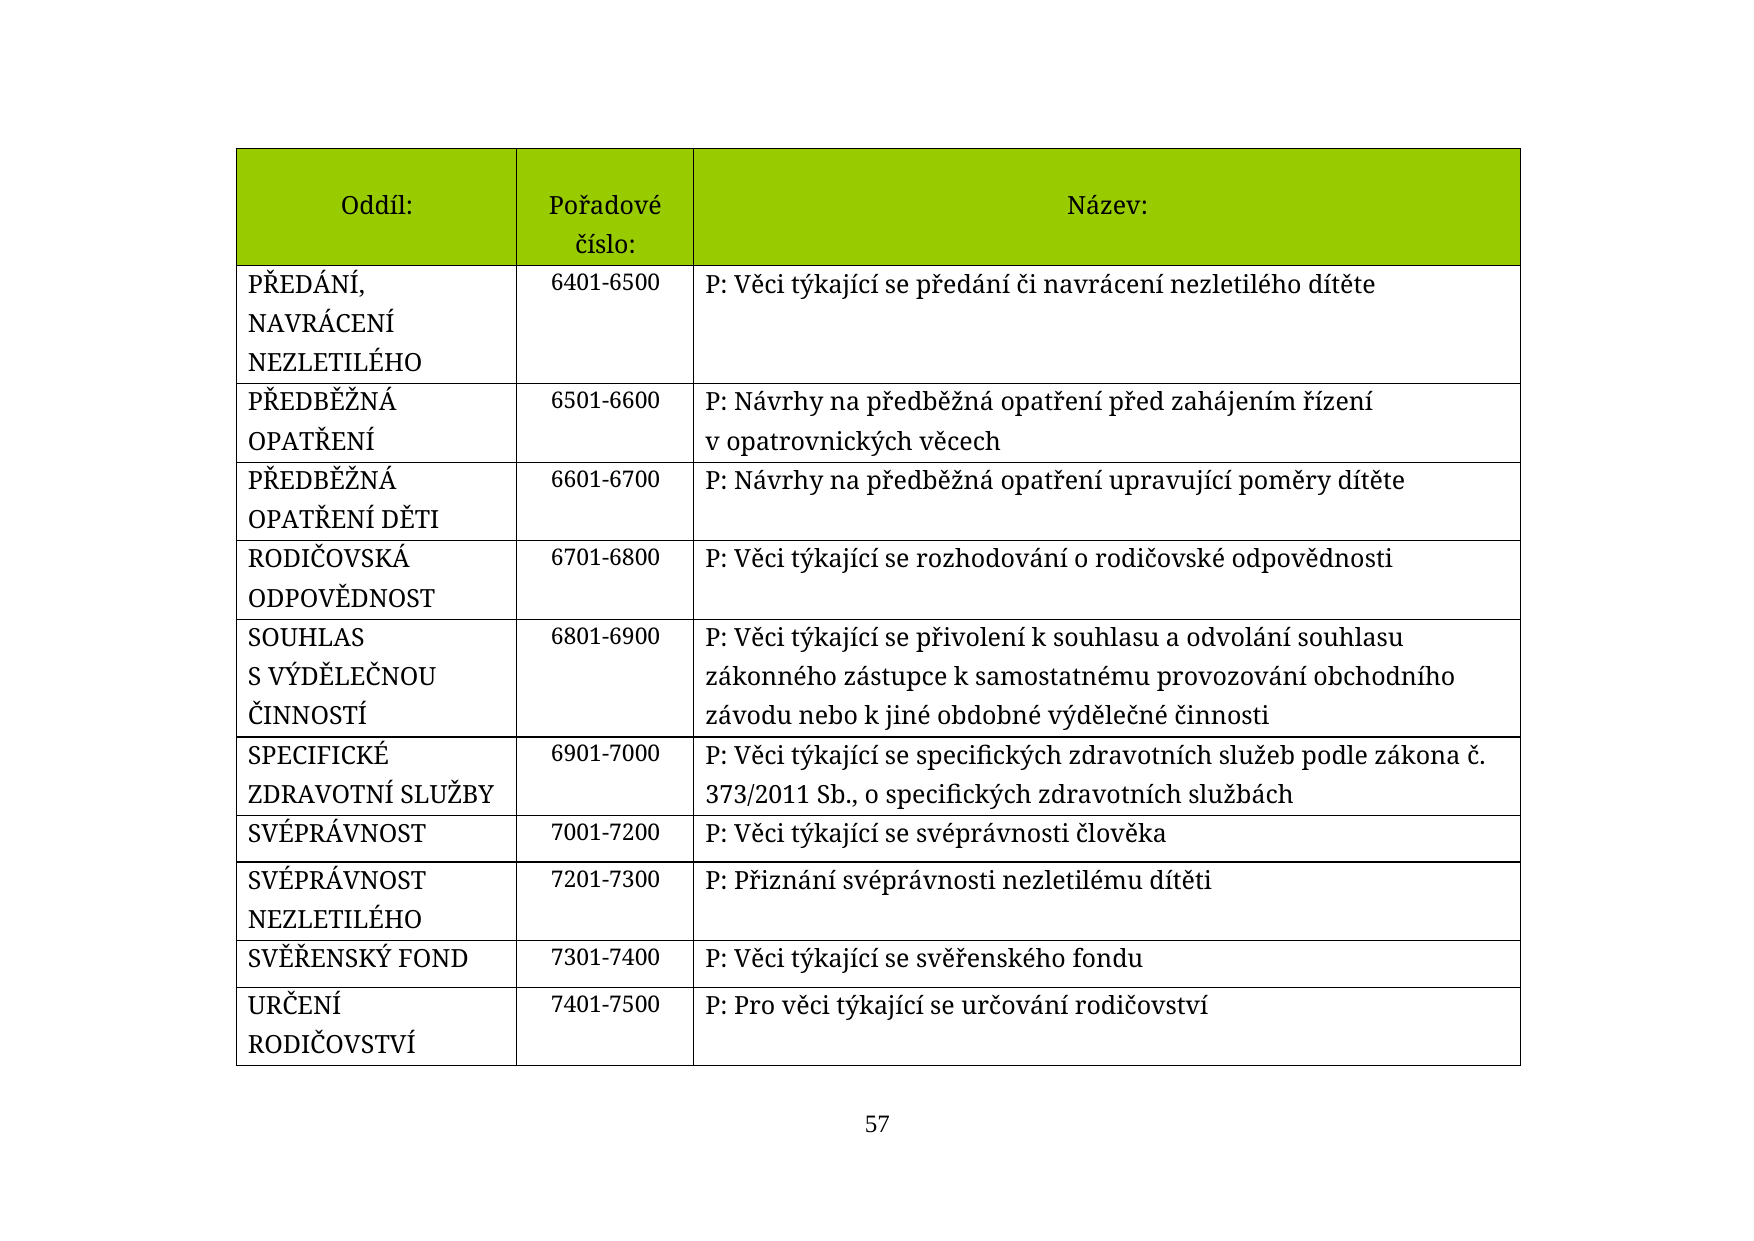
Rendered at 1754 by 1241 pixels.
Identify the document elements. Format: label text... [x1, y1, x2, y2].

table_cell P: Návrhy na předběžná opatření před zahájením řízení v opatrovnických věcech [694, 384, 1520, 462]
table_cell 7301-7400 [517, 941, 693, 987]
table_header Pořadové číslo: [517, 149, 693, 265]
table_cell SVĚŘENSKÝ FOND [237, 941, 516, 987]
table_cell P: Přiznání svéprávnosti nezletilému dítěti [694, 863, 1520, 940]
table_cell 7001-7200 [517, 816, 693, 861]
table_cell P: Věci týkající se předání či navrácení nezletilého dítěte [694, 266, 1520, 383]
table_cell 6901-7000 [517, 738, 693, 815]
table_cell P: Věci týkající se svéprávnosti člověka [694, 816, 1520, 861]
table_cell URČENÍ RODIČOVSTVÍ [237, 988, 516, 1065]
table_cell 7201-7300 [517, 863, 693, 940]
table_header Oddíl: [237, 149, 516, 265]
table_cell SVÉPRÁVNOST NEZLETILÉHO [237, 863, 516, 940]
table_cell 6701-6800 [517, 541, 693, 619]
table_header Název: [694, 149, 1520, 265]
table_cell SPECIFICKÉ ZDRAVOTNÍ SLUŽBY [237, 738, 516, 815]
table_cell SVÉPRÁVNOST [237, 816, 516, 861]
table_cell 7401-7500 [517, 988, 693, 1065]
table_cell PŘEDBĚŽNÁ OPATŘENÍ [237, 384, 516, 462]
table_cell 6401-6500 [517, 266, 693, 383]
table_cell 6601-6700 [517, 463, 693, 540]
table_cell P: Pro věci týkající se určování rodičovství [694, 988, 1520, 1065]
table_cell P: Návrhy na předběžná opatření upravující poměry dítěte [694, 463, 1520, 540]
table_cell SOUHLAS S VÝDĚLEČNOU ČINNOSTÍ [237, 620, 516, 736]
table_cell P: Věci týkající se rozhodování o rodičovské odpovědnosti [694, 541, 1520, 619]
table_cell 6801-6900 [517, 620, 693, 736]
table_cell P: Věci týkající se svěřenského fondu [694, 941, 1520, 987]
table_cell P: Věci týkající se specifických zdravotních služeb podle zákona č. 373/2011 Sb., o specifických zdravotních službách [694, 738, 1520, 815]
table_cell 6501-6600 [517, 384, 693, 462]
table_cell RODIČOVSKÁ ODPOVĚDNOST [237, 541, 516, 619]
table_cell PŘEDÁNÍ, NAVRÁCENÍ NEZLETILÉHO [237, 266, 516, 383]
table_cell PŘEDBĚŽNÁ OPATŘENÍ DĚTI [237, 463, 516, 540]
table_cell P: Věci týkající se přivolení k souhlasu a odvolání souhlasu zákonného zástupce k samostatnému provozování obchodního závodu nebo k jiné obdobné výdělečné činnosti [694, 620, 1520, 736]
